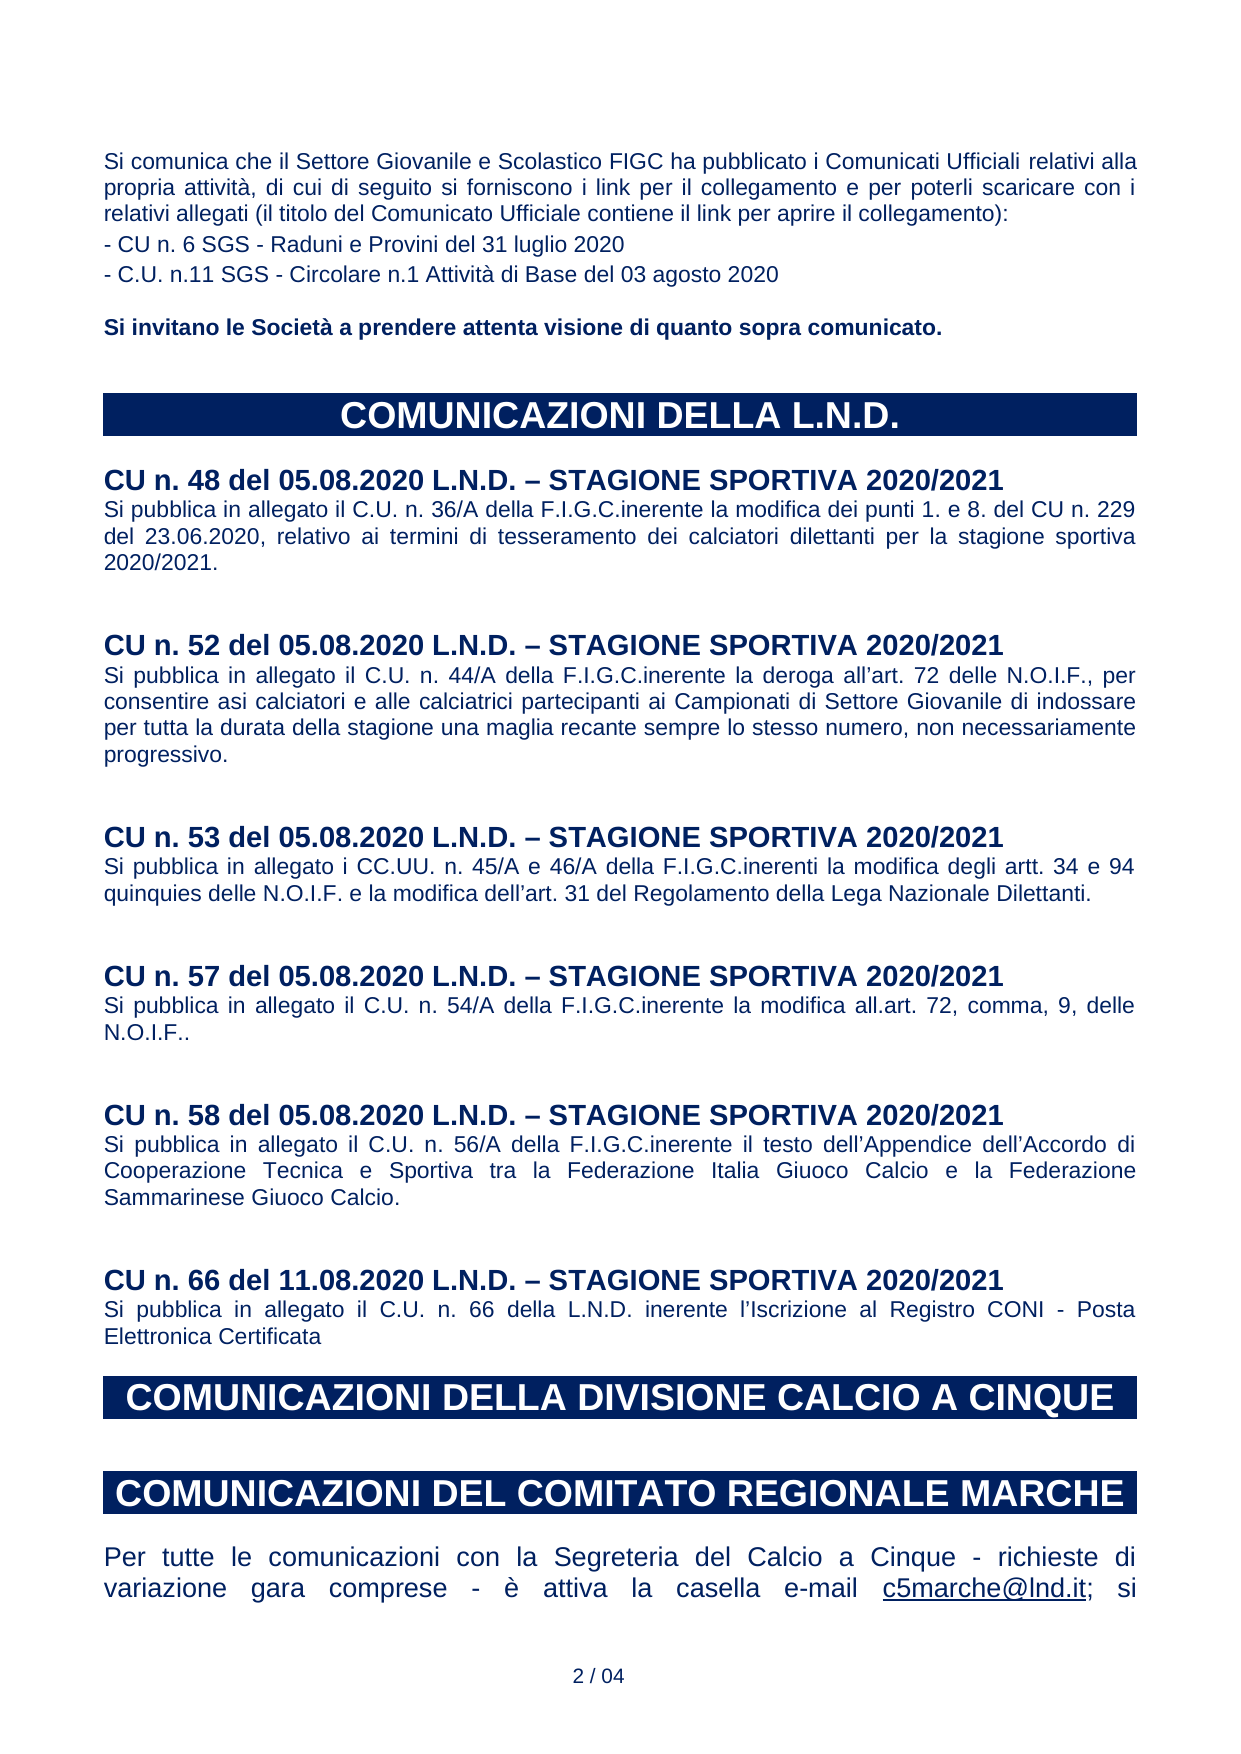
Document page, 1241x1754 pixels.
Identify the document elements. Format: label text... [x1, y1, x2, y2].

text COMUNICAZIONI DELLA L.N.D. [103, 393, 1137, 436]
text Si comunica che il Settore Giovanile e Scolastico FIGC ha pubblicato i Comunicati Ufficiali relativi alla propria attività, di cui di seguito si forniscono i link per il collegamento e per poterli scaricare con i relativi allegati (il titolo del Comunicato Ufficiale contiene il link per aprire il collegamento): [103, 148, 1137, 227]
subtitle - C.U. n.11 SGS - Circolare n.1 Attività di Base del 03 agosto 2020 [103, 261, 1137, 288]
text CU n. 57 del 05.08.2020 L.N.D. – STAGIONE SPORTIVA 2020/2021 [103, 959, 1137, 992]
text CU n. 66 del 11.08.2020 L.N.D. – STAGIONE SPORTIVA 2020/2021 [103, 1263, 1137, 1296]
text CU n. 52 del 05.08.2020 L.N.D. – STAGIONE SPORTIVA 2020/2021 [103, 628, 1137, 662]
text CU n. 48 del 05.08.2020 L.N.D. – STAGIONE SPORTIVA 2020/2021 [103, 463, 1137, 496]
subtitle - CU n. 6 SGS - Raduni e Provini del 31 luglio 2020 [103, 231, 1137, 257]
text Si pubblica in allegato il C.U. n. 54/A della F.I.G.C.inerente la modifica all.art. 72, comma, 9, delle N.O.I.F.. [103, 992, 1137, 1045]
text Si pubblica in allegato il C.U. n. 44/A della F.I.G.C.inerente la deroga all’art. 72 delle N.O.I.F., per consentire asi calciatori e alle calciatrici partecipanti ai Campionati di Settore Giovanile di indossare per tutta la durata della stagione una maglia recante sempre lo stesso numero, non necessariamente progressivo. [103, 662, 1137, 767]
text Si pubblica in allegato il C.U. n. 66 della L.N.D. inerente l’Iscrizione al Registro CONI - Posta Elettronica Certificata [103, 1296, 1137, 1349]
text Si pubblica in allegato i CC.UU. n. 45/A e 46/A della F.I.G.C.inerenti la modifica degli artt. 34 e 94 quinquies delle N.O.I.F. e la modifica dell’art. 31 del Regolamento della Lega Nazionale Dilettanti. [103, 853, 1137, 906]
text Si invitano le Società a prendere attenta visione di quanto sopra comunicato. [103, 314, 1137, 341]
text Si pubblica in allegato il C.U. n. 36/A della F.I.G.C.inerente la modifica dei punti 1. e 8. del CU n. 229 del 23.06.2020, relativo ai termini di tesseramento dei calciatori dilettanti per la stagione sportiva 2020/2021. [103, 496, 1137, 575]
text COMUNICAZIONI DEL COMITATO REGIONALE MARCHE [103, 1471, 1137, 1514]
text CU n. 53 del 05.08.2020 L.N.D. – STAGIONE SPORTIVA 2020/2021 [103, 820, 1137, 853]
text COMUNICAZIONI DELLA DIVISIONE CALCIO A CINQUE [103, 1376, 1137, 1419]
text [103, 1541, 1137, 1603]
text Si pubblica in allegato il C.U. n. 56/A della F.I.G.C.inerente il testo dell’Appendice dell’Accordo di Cooperazione Tecnica e Sportiva tra la Federazione Italia Giuoco Calcio e la Federazione Sammarinese Giuoco Calcio. [103, 1131, 1137, 1210]
text CU n. 58 del 05.08.2020 L.N.D. – STAGIONE SPORTIVA 2020/2021 [103, 1098, 1137, 1131]
